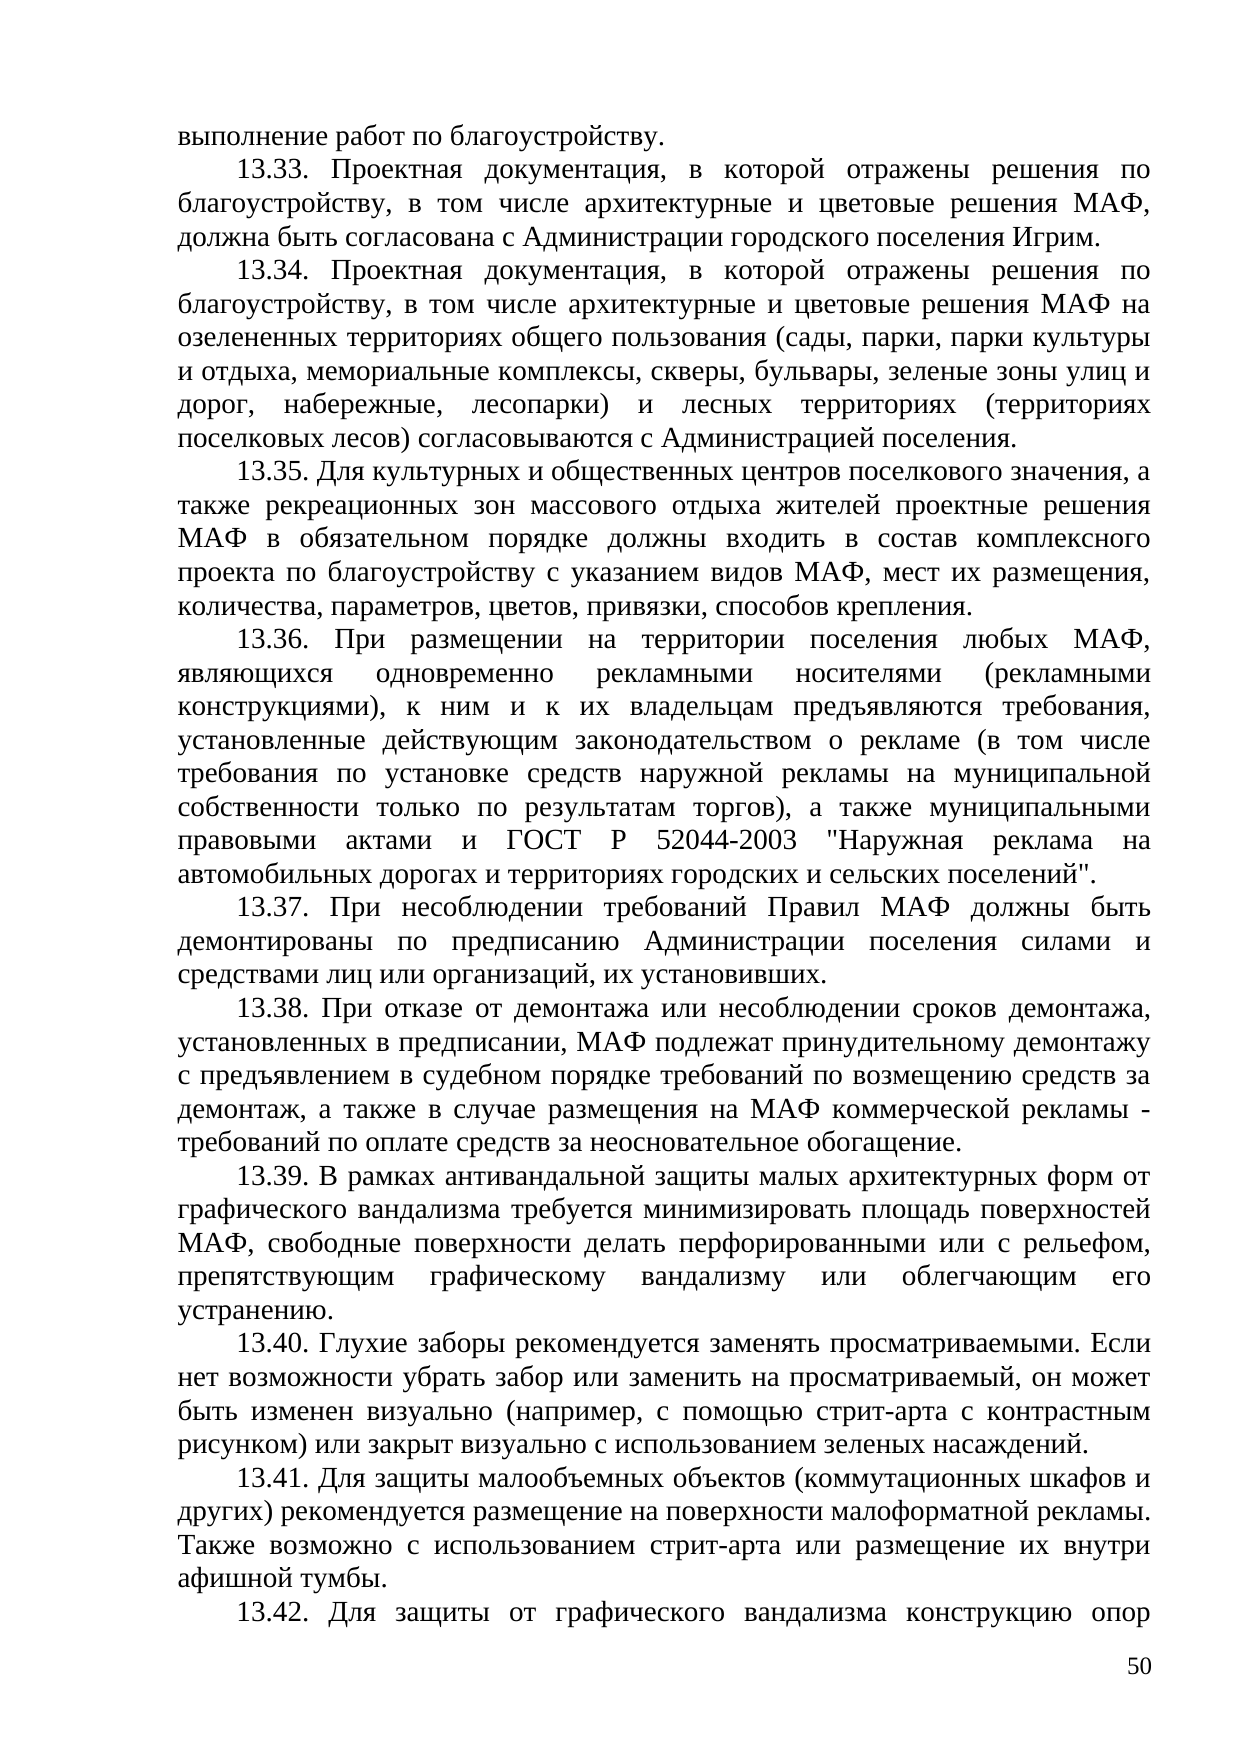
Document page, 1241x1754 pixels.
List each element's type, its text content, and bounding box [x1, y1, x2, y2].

text 13.34. Проектная документация, в которой отражены решения по благоустройству, в том числе архитектурные и цветовые решения МАФ на озелененных территориях общего пользования (сады, парки, парки культуры и отдыха, мемориальные комплексы, скверы, бульвары, зеленые зоны улиц и дорог, набережные, лесопарки) и лесных территориях (территориях поселковых лесов) согласовываются с Администрацией поселения. [177, 252, 1152, 453]
text 13.36. При размещении на территории поселения любых МАФ, являющихся одновременно рекламными носителями (рекламными конструкциями), к ним и к их владельцам предъявляются требования, установленные действующим законодательством о рекламе (в том числе требования по установке средств наружной рекламы на муниципальной собственности только по результатам торгов), а также муниципальными правовыми актами и ГОСТ Р 52044-2003 "Наружная реклама на автомобильных дорогах и территориях городских и сельских поселений". [177, 621, 1152, 889]
text 13.37. При несоблюдении требований Правил МАФ должны быть демонтированы по предписанию Администрации поселения силами и средствами лиц или организаций, их установивших. [177, 889, 1152, 990]
text 13.33. Проектная документация, в которой отражены решения по благоустройству, в том числе архитектурные и цветовые решения МАФ, должна быть согласована с Администрации городского поселения Игрим. [177, 152, 1152, 252]
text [177, 118, 1152, 152]
text 13.35. Для культурных и общественных центров поселкового значения, а также рекреационных зон массового отдыха жителей проектные решения МАФ в обязательном порядке должны входить в состав комплексного проекта по благоустройству с указанием видов МАФ, мест их размещения, количества, параметров, цветов, привязки, способов крепления. [177, 453, 1152, 621]
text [177, 1594, 1152, 1627]
text 13.39. В рамках антивандальной защиты малых архитектурных форм от графического вандализма требуется минимизировать площадь поверхностей МАФ, свободные поверхности делать перфорированными или с рельефом, препятствующим графическому вандализму или облегчающим его устранению. [177, 1158, 1152, 1326]
text 13.40. Глухие заборы рекомендуется заменять просматриваемыми. Если нет возможности убрать забор или заменить на просматриваемый, он может быть изменен визуально (например, с помощью стрит-арта с контрастным рисунком) или закрыт визуально с использованием зеленых насаждений. [177, 1326, 1152, 1460]
text 13.41. Для защиты малообъемных объектов (коммутационных шкафов и других) рекомендуется размещение на поверхности малоформатной рекламы. Также возможно с использованием стрит-арта или размещение их внутри афишной тумбы. [177, 1460, 1152, 1594]
text 13.38. При отказе от демонтажа или несоблюдении сроков демонтажа, установленных в предписании, МАФ подлежат принудительному демонтажу с предъявлением в судебном порядке требований по возмещению средств за демонтаж, а также в случае размещения на МАФ коммерческой рекламы - требований по оплате средств за неосновательное обогащение. [177, 990, 1152, 1158]
